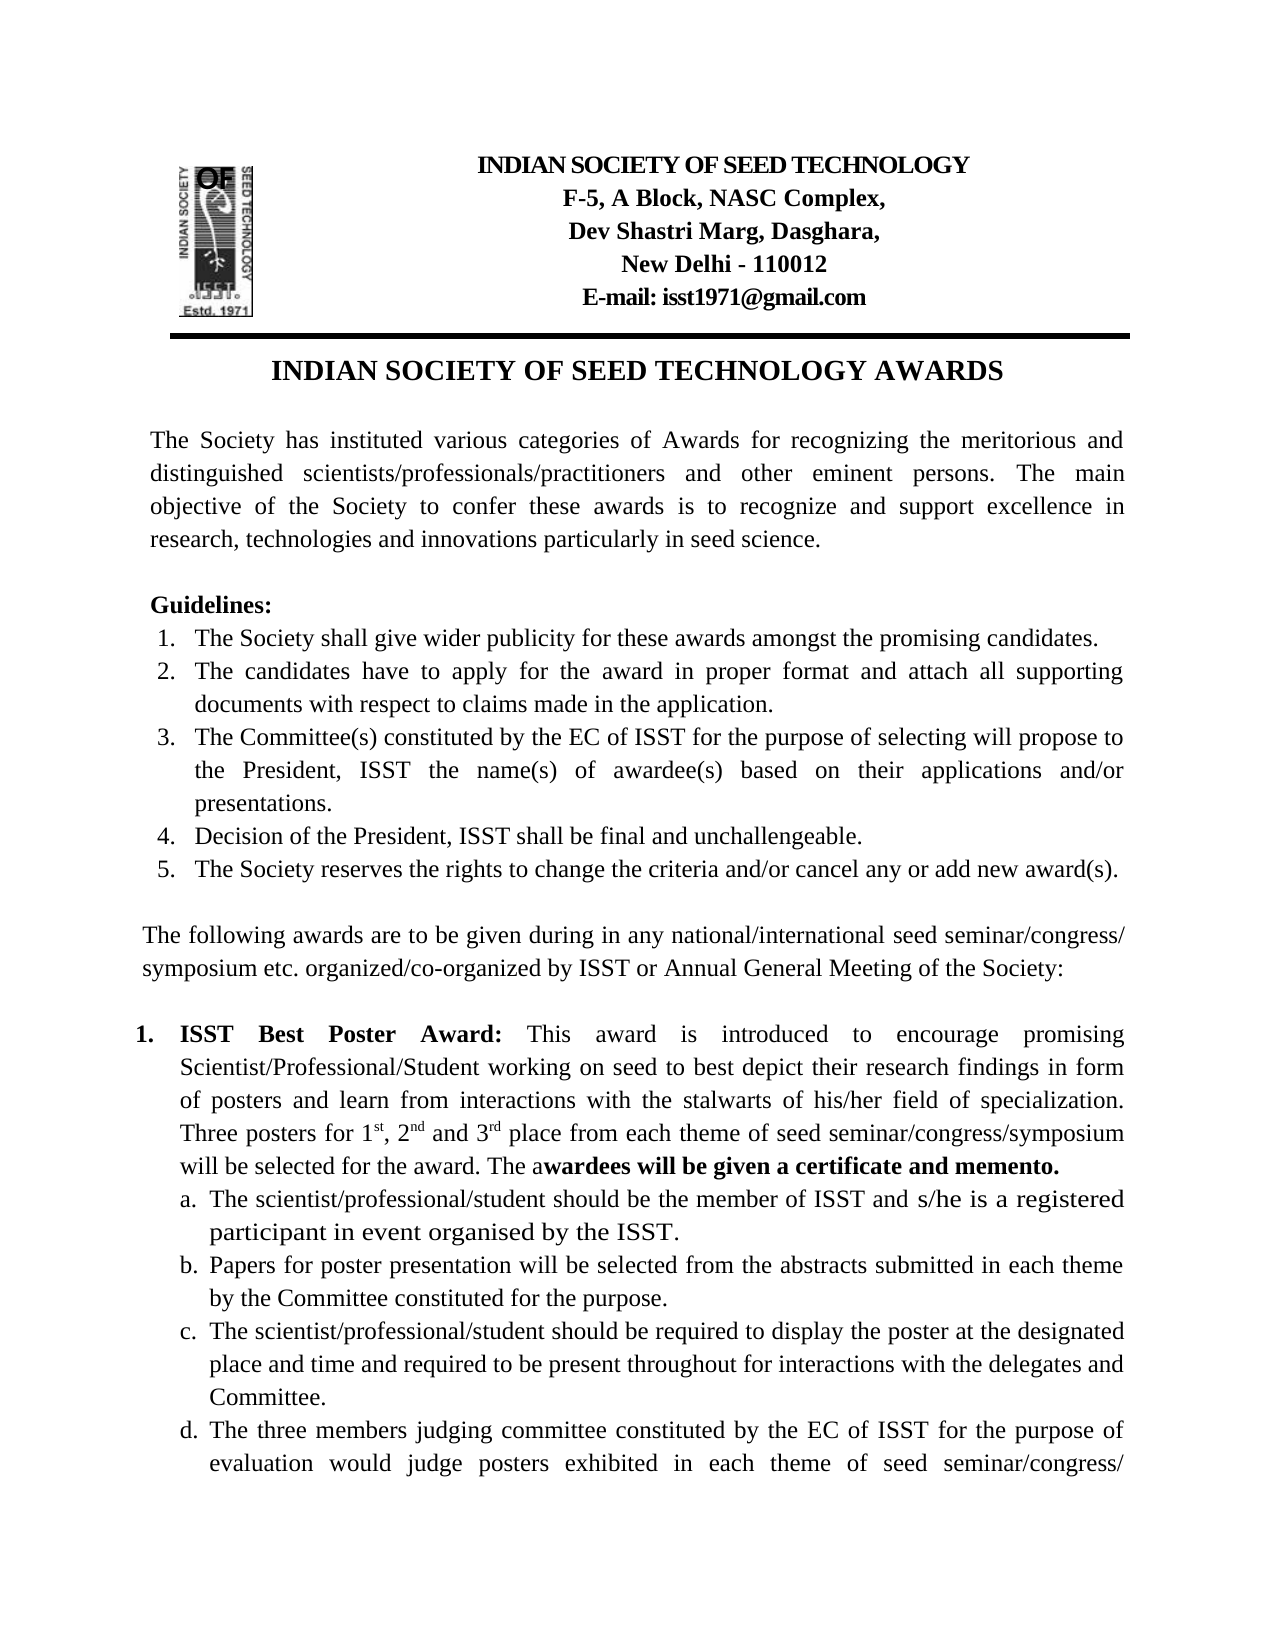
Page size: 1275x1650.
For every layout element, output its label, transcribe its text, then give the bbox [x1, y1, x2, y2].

list The Committee(s) constituted by the EC of ISST for the purpose of selecting will propose to the President, ISST the name(s) of awardee(s) based on their applications and/or presentations. [157, 722, 1125, 817]
list The candidates have to apply for the award in proper format and attach all supporting documents with respect to claims made in the application. [157, 656, 1125, 718]
list ISST Best Poster Award: This award is introduced to encourage promising Scientist/Professional/Student working on seed to best depict their research findings in form of posters and learn from interactions with the stalwarts of his/her field of specialization. Three posters for 1st, 2nd and 3rd place from each theme of seed seminar/congress/symposium will be selected for the award. The awardees will be given a certificate and memento. [135, 1019, 1125, 1180]
text The Society has instituted various categories of Awards for recognizing the meritorious and distinguished scientists/professionals/practitioners and other eminent persons. The main objective of the Society to confer these awards is to recognize and support excellence in research, technologies and innovations particularly in seed science. [150, 425, 1125, 553]
text Guidelines: [150, 590, 1125, 619]
list The scientist/professional/student should be required to display the poster at the designated place and time and required to be present throughout for interactions with the delegates and Committee. [179, 1316, 1125, 1411]
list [179, 1415, 1125, 1477]
list Papers for poster presentation will be selected from the abstracts submitted in each theme by the Committee constituted for the purpose. [179, 1250, 1125, 1312]
text INDIAN SOCIETY OF SEED TECHNOLOGY AWARDS [150, 353, 1125, 387]
picture [179, 166, 253, 317]
list The Society reserves the rights to change the criteria and/or cancel any or add new award(s). [157, 854, 1125, 883]
text The following awards are to be given during in any national/international seed seminar/congress/ symposium etc. organized/co-organized by ISST or Annual General Meeting of the Society: [142, 920, 1125, 982]
list Decision of the President, ISST shall be final and unchallengeable. [157, 821, 1125, 850]
list The scientist/professional/student should be the member of ISST and s/he is a registered participant in event organised by the ISST. [179, 1184, 1125, 1246]
table_header [165, 150, 294, 320]
table_header INDIAN SOCIETY OF SEED TECHNOLOGY F-5, A Block, NASC Complex, Dev Shastri Marg, Dasghara, New Delhi - 110012 E-mail: isst1971@gmail.com [294, 150, 1154, 320]
list The Society shall give wider publicity for these awards amongst the promising candidates. [157, 623, 1125, 652]
